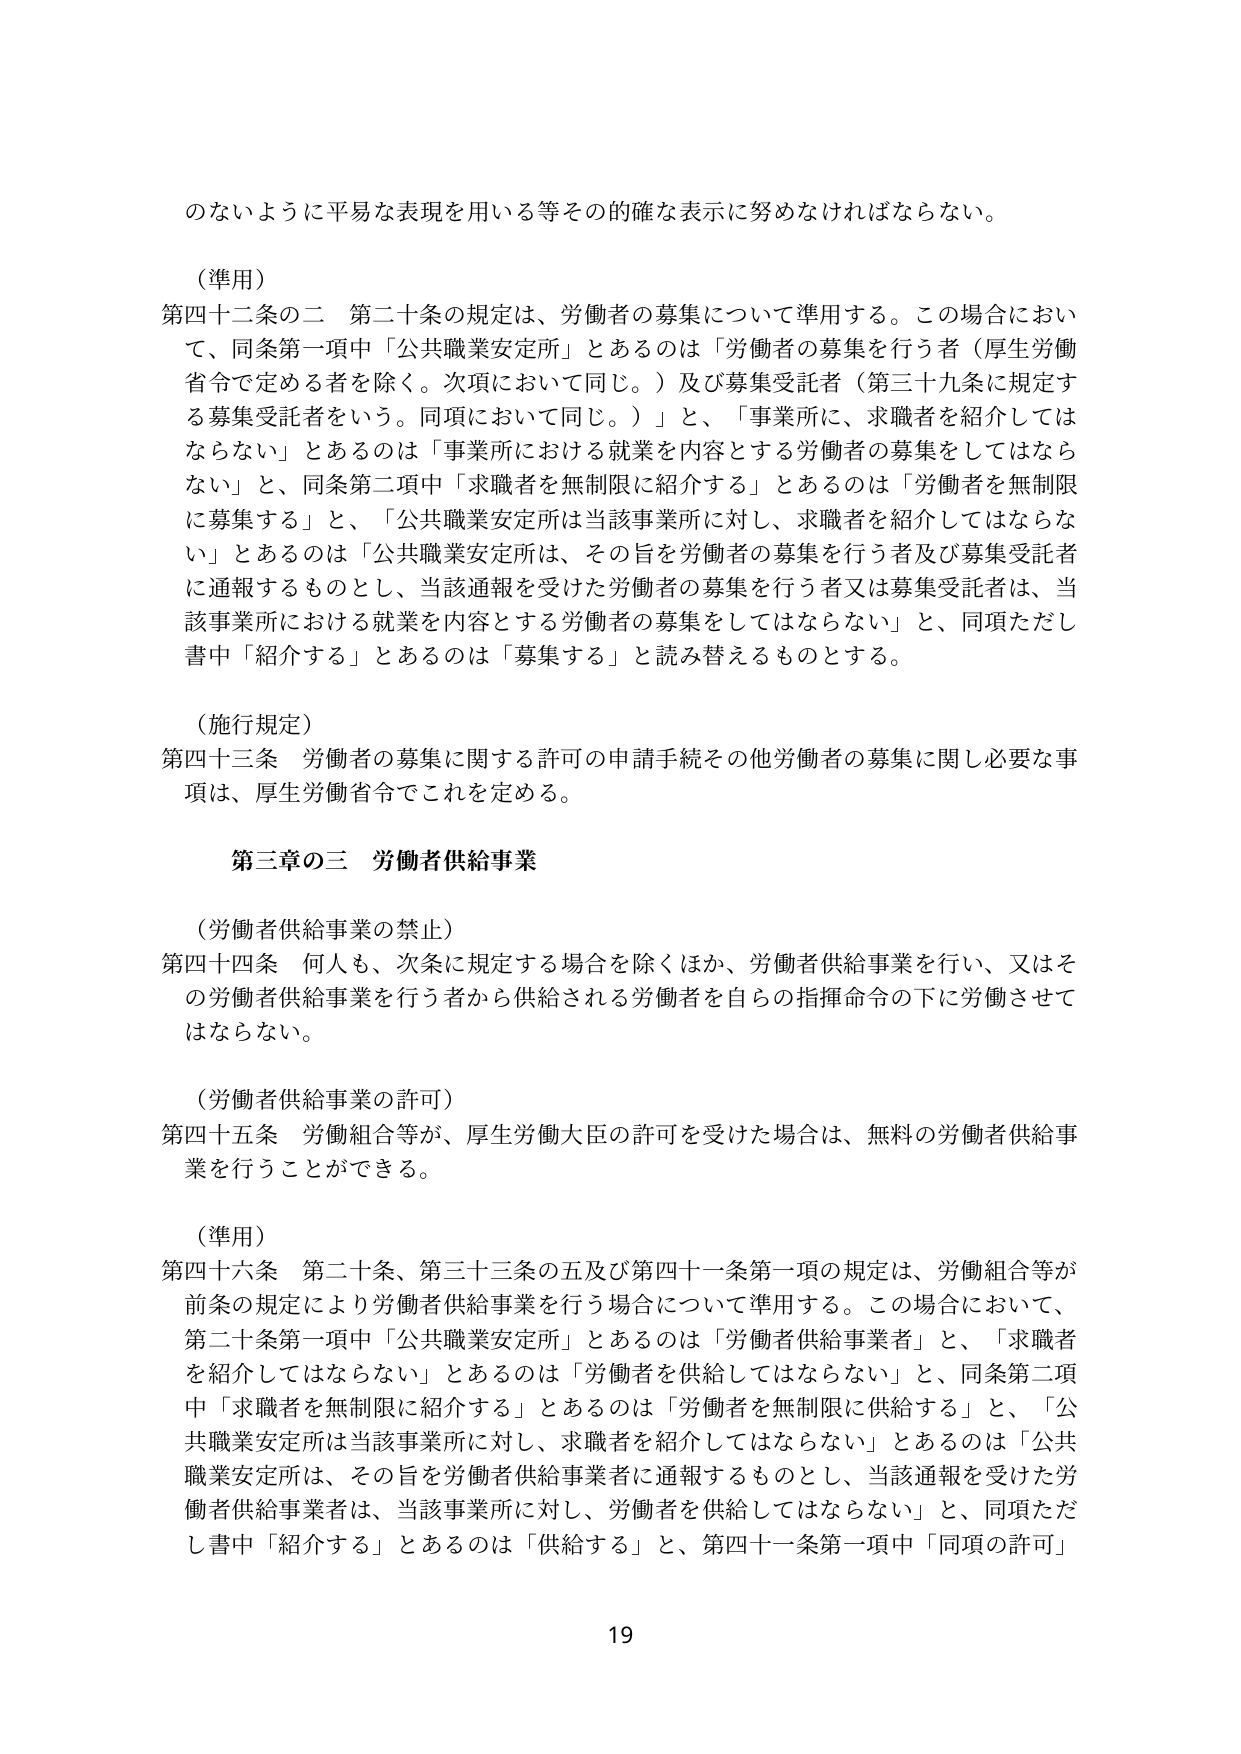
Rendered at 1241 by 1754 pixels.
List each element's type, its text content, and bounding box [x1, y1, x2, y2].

text 第四十三条 労働者の募集に関する許可の申請手続その他労働者の募集に関し必要な事項は、厚生労働省令でこれを定める。 [161, 740, 1079, 809]
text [161, 1253, 1079, 1560]
text （施行規定） [184, 706, 1079, 740]
text （労働者供給事業の禁止） [184, 911, 1079, 945]
text 第四十二条の二 第二十条の規定は、労働者の募集について準用する。この場合において、同条第一項中「公共職業安定所」とあるのは「労働者の募集を行う者（厚生労働省令で定める者を除く。次項において同じ。）及び募集受託者（第三十九条に規定する募集受託者をいう。同項において同じ。）」と、「事業所に、求職者を紹介してはならない」とあるのは「事業所における就業を内容とする労働者の募集をしてはならない」と、同条第二項中「求職者を無制限に紹介する」とあるのは「労働者を無制限に募集する」と、「公共職業安定所は当該事業所に対し、求職者を紹介してはならない」とあるのは「公共職業安定所は、その旨を労働者の募集を行う者及び募集受託者に通報するものとし、当該通報を受けた労働者の募集を行う者又は募集受託者は、当該事業所における就業を内容とする労働者の募集をしてはならない」と、同項ただし書中「紹介する」とあるのは「募集する」と読み替えるものとする。 [161, 296, 1079, 672]
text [161, 194, 1079, 228]
text （準用） [184, 262, 1079, 296]
text 第三章の三 労働者供給事業 [230, 843, 1079, 877]
text 第四十五条 労働組合等が、厚生労働大臣の許可を受けた場合は、無料の労働者供給事業を行うことができる。 [161, 1116, 1079, 1184]
text 第四十四条 何人も、次条に規定する場合を除くほか、労働者供給事業を行い、又はその労働者供給事業を行う者から供給される労働者を自らの指揮命令の下に労働させてはならない。 [161, 945, 1079, 1048]
text （準用） [184, 1219, 1079, 1253]
text （労働者供給事業の許可） [184, 1082, 1079, 1116]
